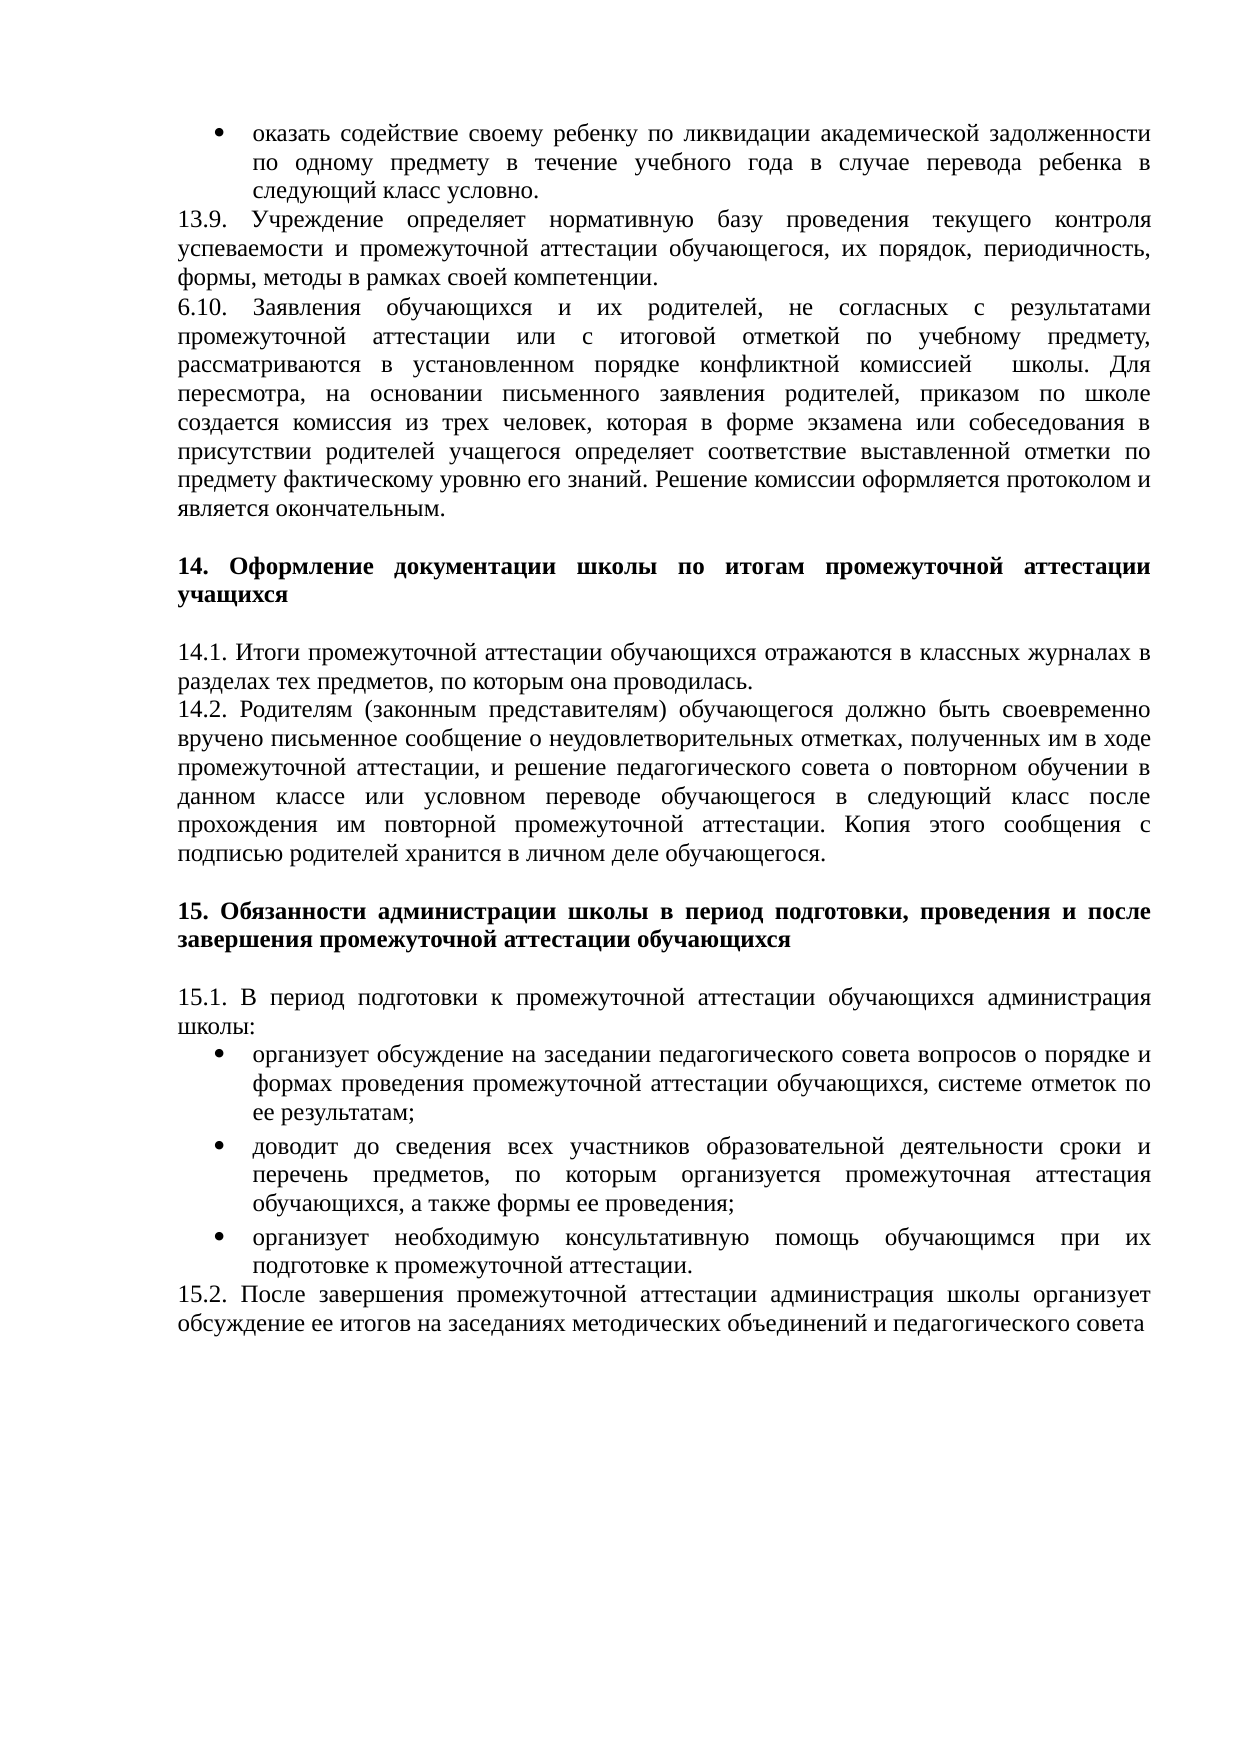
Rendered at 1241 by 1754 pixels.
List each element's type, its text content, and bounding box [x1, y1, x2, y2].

text 6.10. Заявления обучающихся и их родителей, не согласных с результатами промежуточной аттестации или с итоговой отметкой по учебному предмету, рассматриваются в установленном порядке конфликтной комиссией школы. Для пересмотра, на основании письменного заявления родителей, приказом по школе создается комиссия из трех человек, которая в форме экзамена или собеседования в присутствии родителей учащегося определяет соответствие выставленной отметки по предмету фактическому уровню его знаний. Решение комиссии оформляется протоколом и является окончательным. [177, 292, 1152, 522]
text 15.2. После завершения промежуточной аттестации администрация школы организует обсуждение ее итогов на заседаниях методических объединений и педагогического совета [177, 1279, 1152, 1337]
text 14.2. Родителям (законным представителям) обучающегося должно быть своевременно вручено письменное сообщение о неудовлетворительных отметках, полученных им в ходе промежуточной аттестации, и решение педагогического совета о повторном обучении в данном классе или условном переводе обучающегося в следующий класс после прохождения им повторной промежуточной аттестации. Копия этого сообщения с подписью родителей хранится в личном деле обучающегося. [177, 694, 1152, 867]
text 14.1. Итоги промежуточной аттестации обучающихся отражаются в классных журналах в разделах тех предметов, по которым она проводилась. [177, 637, 1152, 694]
text 15. Обязанности администрации школы в период подготовки, проведения и после завершения промежуточной аттестации обучающихся [177, 896, 1152, 953]
text 15.1. В период подготовки к промежуточной аттестации обучающихся администрация школы: [177, 982, 1152, 1039]
list оказать содействие своему ребенку по ликвидации академической задолженности по одному предмету в течение учебного года в случае перевода ребенка в следующий класс условно. [215, 118, 1152, 204]
list доводит до сведения всех участников образовательной деятельности сроки и перечень предметов, по которым организуется промежуточная аттестация обучающихся, а также формы ее проведения; [215, 1131, 1152, 1217]
list организует необходимую консультативную помощь обучающимся при их подготовке к промежуточной аттестации. [215, 1222, 1152, 1279]
text 13.9. Учреждение определяет нормативную базу проведения текущего контроля успеваемости и промежуточной аттестации обучающегося, их порядок, периодичность, формы, методы в рамках своей компетенции. [177, 204, 1152, 291]
text 14. Оформление документации школы по итогам промежуточной аттестации учащихся [177, 551, 1152, 608]
list организует обсуждение на заседании педагогического совета вопросов о порядке и формах проведения промежуточной аттестации обучающихся, системе отметок по ее результатам; [215, 1039, 1152, 1126]
